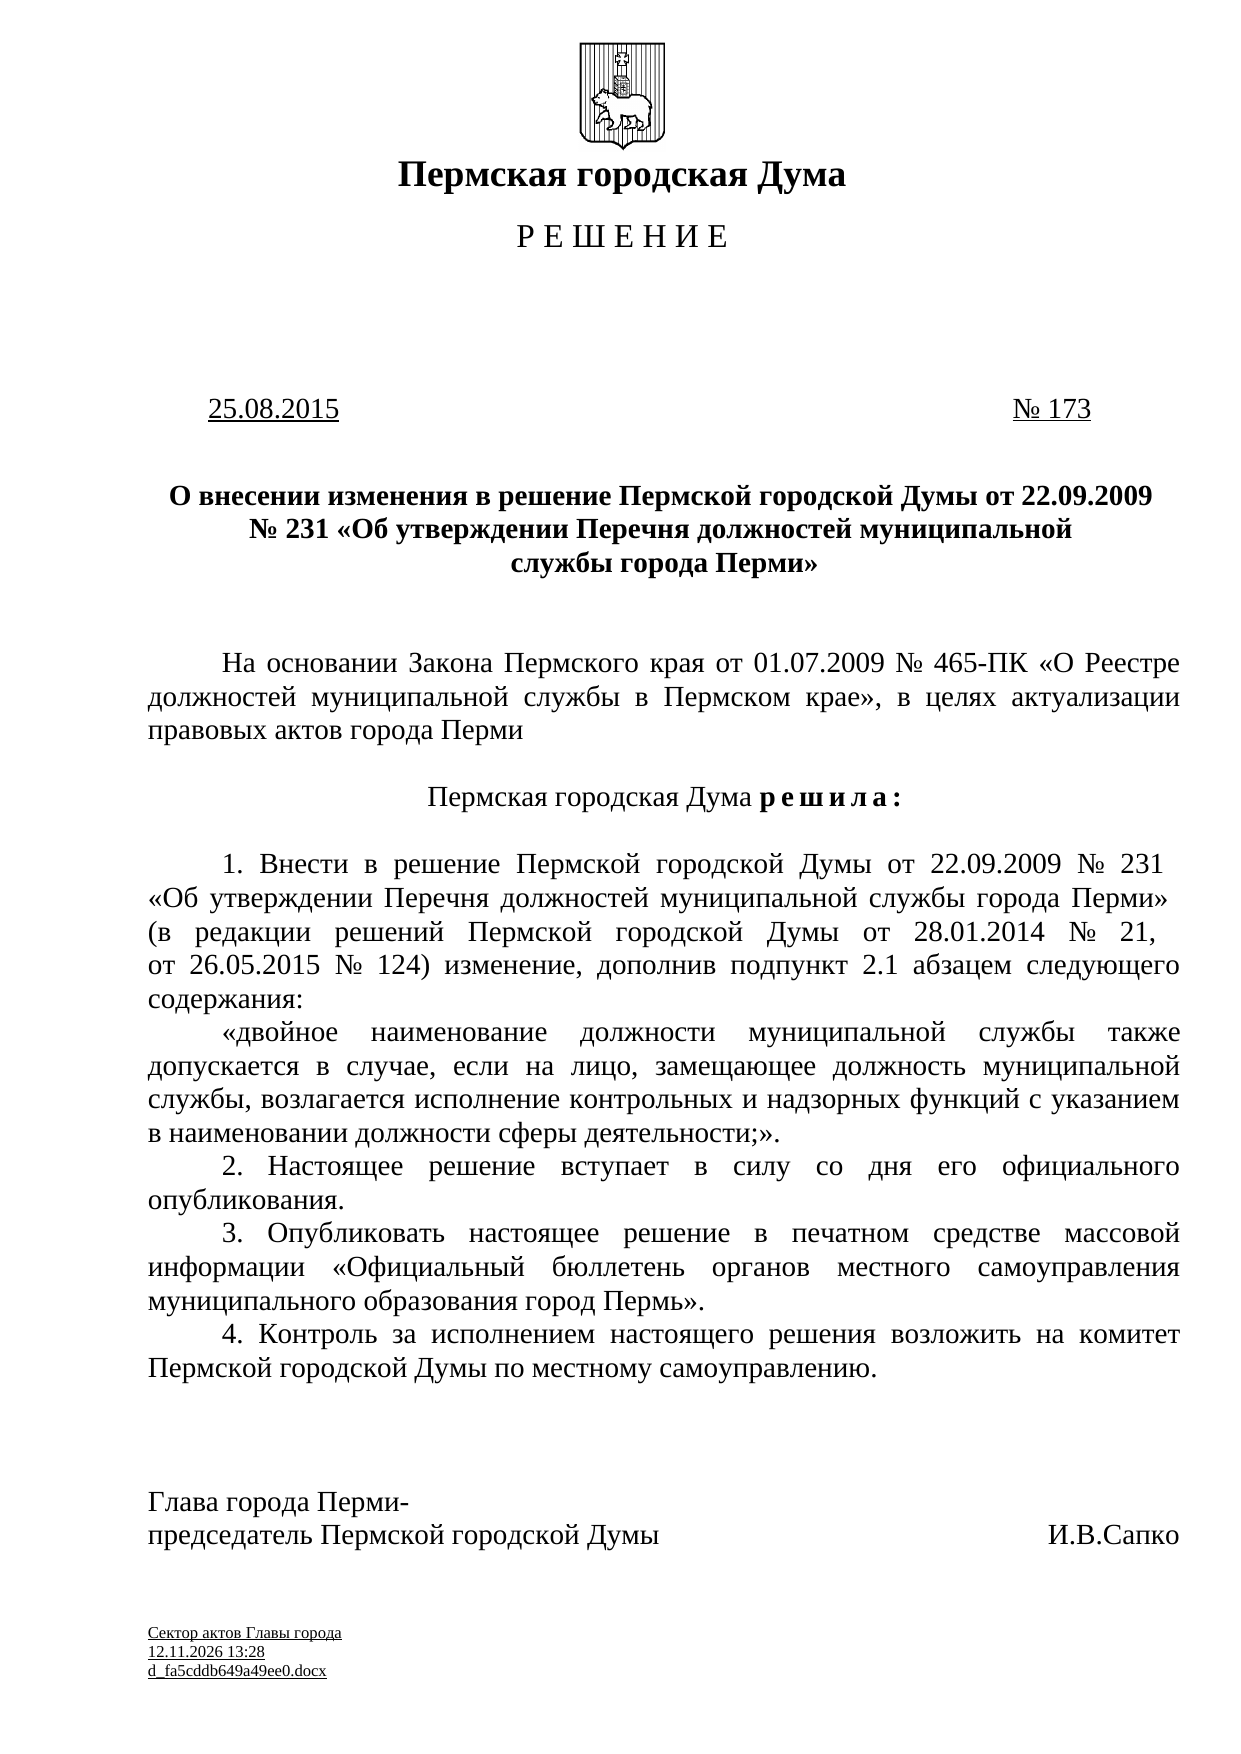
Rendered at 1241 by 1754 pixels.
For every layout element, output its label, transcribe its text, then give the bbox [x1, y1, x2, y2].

text 1. Внести в решение Пермской городской Думы от 22.09.2009 № 231 «Об утверждении Перечня должностей муниципальной службы города Перми» (в редакции решений Пермской городской Думы от 28.01.2014 № 21, от 26.05.2015 № 124) изменение, дополнив подпункт 2.1 абзацем следующего содержания: [148, 847, 1181, 1014]
text 3. Опубликовать настоящее решение в печатном средстве массовой информации «Официальный бюллетень органов местного самоуправления муниципального образования город Пермь». [148, 1216, 1181, 1316]
text Пермская городская Дума решила: [148, 779, 1181, 813]
text 2. Настоящее решение вступает в силу со дня его официального опубликования. [148, 1148, 1181, 1216]
text 4. Контроль за исполнением настоящего решения возложить на комитет Пермской городской Думы по местному самоуправлению. [148, 1316, 1181, 1383]
text председатель Пермской городской Думы И.В.Сапко [148, 1517, 1181, 1551]
text На основании Закона Пермского края от 01.07.2009 № 465-ПК «О Реестре должностей муниципальной службы в Пермском крае», в целях актуализации правовых актов города Перми [148, 645, 1181, 746]
subtitle Глава города Перми- [148, 1484, 1181, 1517]
text О внесении изменения в решение Пермской городской Думы от 22.09.2009 № 231 «Об утверждении Перечня должностей муниципальной службы города Перми» [148, 478, 1181, 578]
text «двойное наименование должности муниципальной службы также допускается в случае, если на лицо, замещающее должность муниципальной службы, возлагается исполнение контрольных и надзорных функций с указанием в наименовании должности сферы деятельности;». [148, 1014, 1181, 1148]
